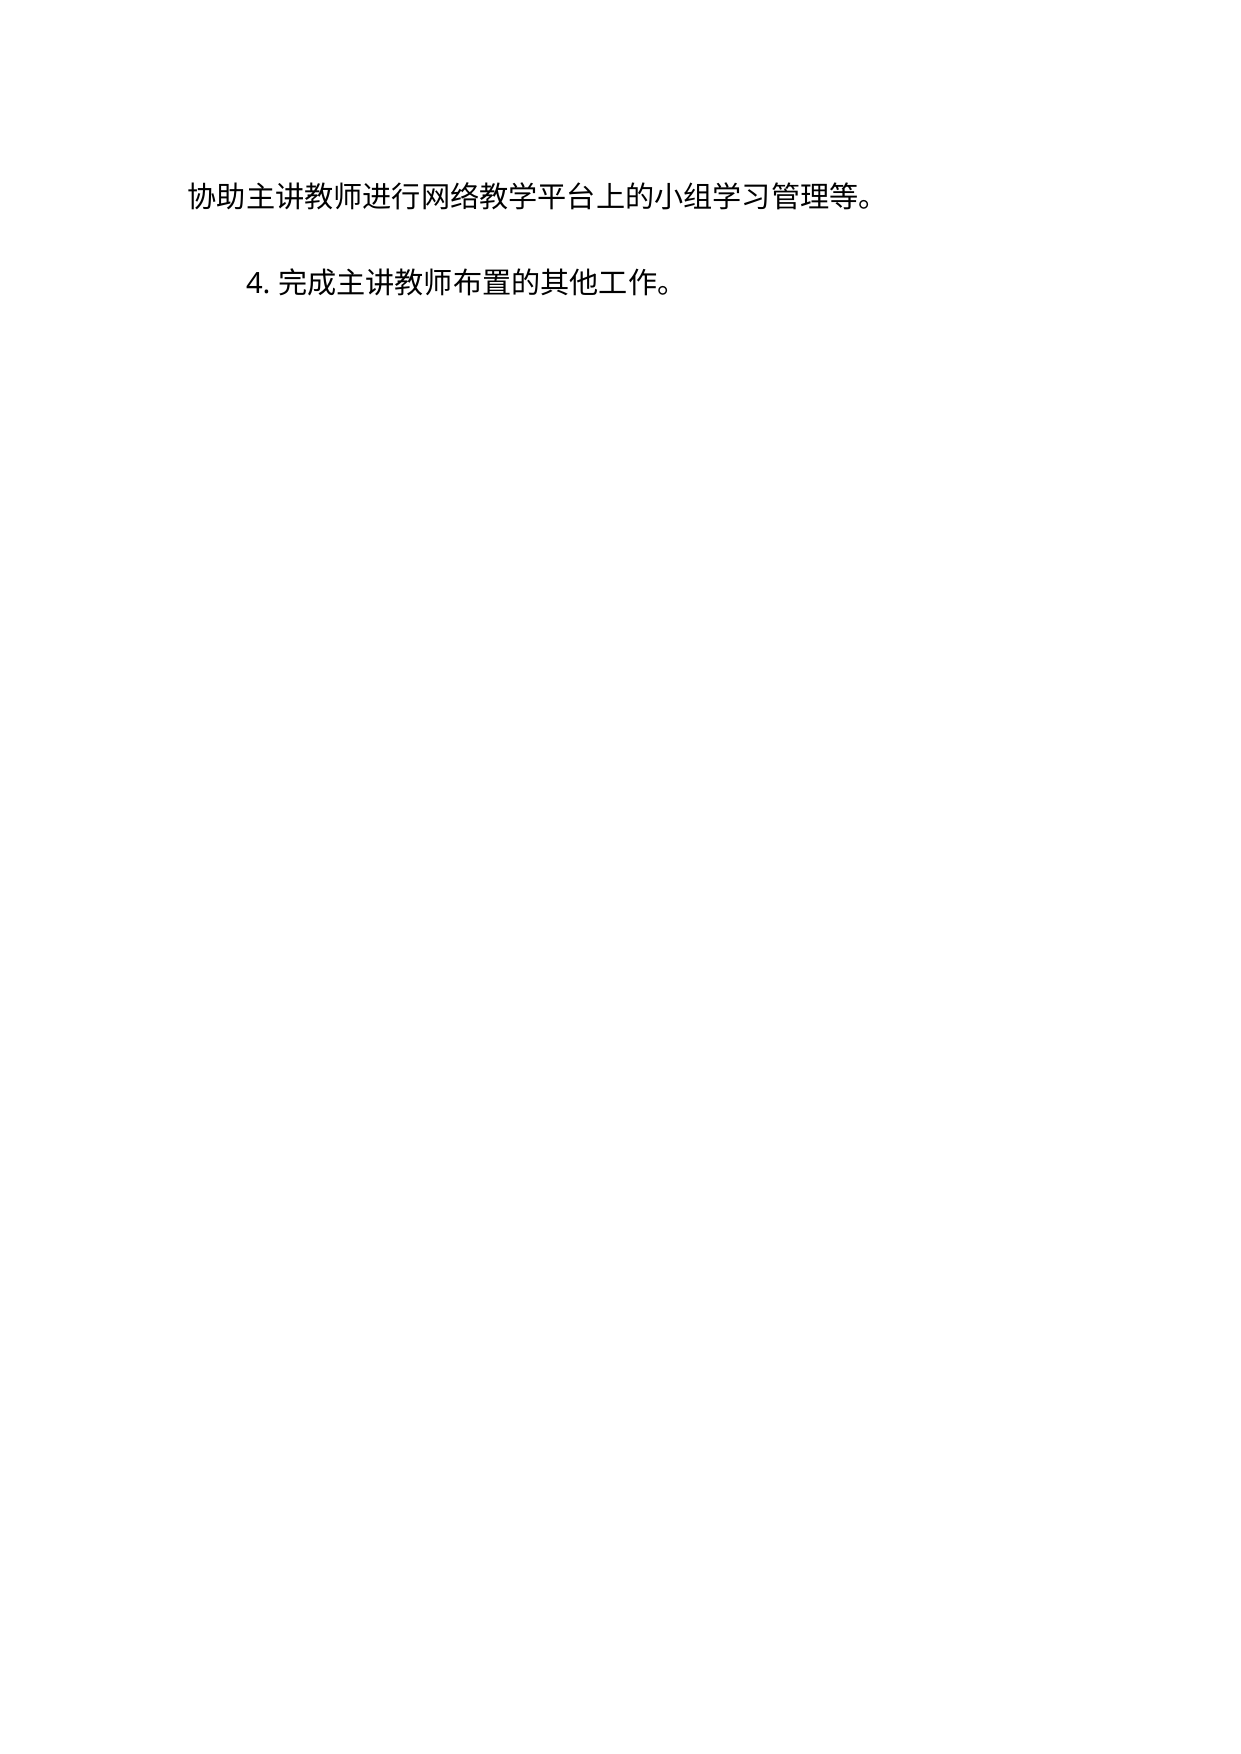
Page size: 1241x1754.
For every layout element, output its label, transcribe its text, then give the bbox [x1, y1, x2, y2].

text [187, 162, 1053, 227]
text 4. 完成主讲教师布置的其他工作。 [187, 248, 1053, 313]
